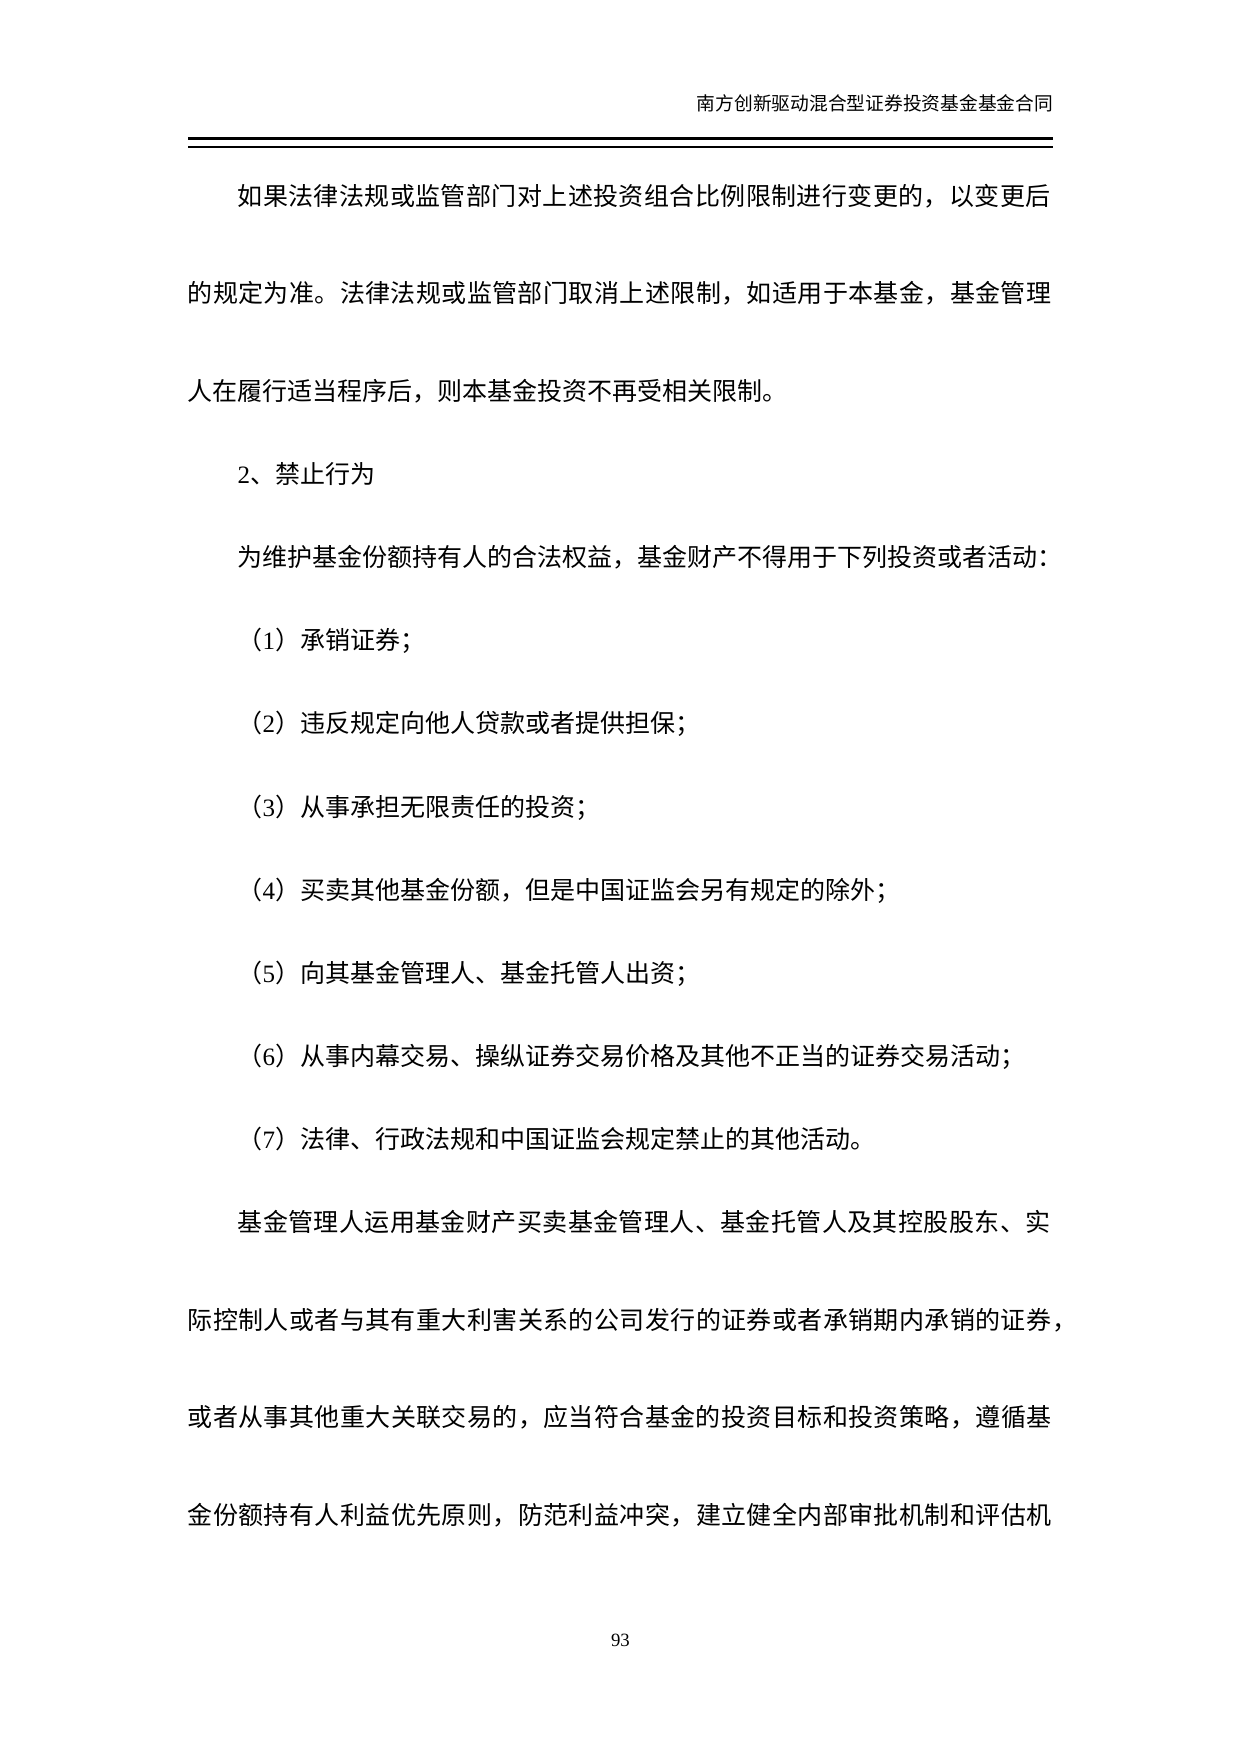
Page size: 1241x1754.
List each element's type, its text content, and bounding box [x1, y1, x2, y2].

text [187, 1188, 1053, 1546]
text （4）买卖其他基金份额，但是中国证监会另有规定的除外； [187, 856, 1053, 921]
text 2、禁止行为 [187, 440, 1053, 505]
text （1）承销证券； [187, 606, 1053, 671]
text 如果法律法规或监管部门对上述投资组合比例限制进行变更的，以变更后的规定为准。法律法规或监管部门取消上述限制，如适用于本基金，基金管理人在履行适当程序后，则本基金投资不再受相关限制。 [187, 162, 1053, 422]
text （3）从事承担无限责任的投资； [187, 773, 1053, 838]
text （7）法律、行政法规和中国证监会规定禁止的其他活动。 [187, 1105, 1053, 1170]
text （6）从事内幕交易、操纵证券交易价格及其他不正当的证券交易活动； [187, 1022, 1053, 1087]
text （5）向其基金管理人、基金托管人出资； [187, 939, 1053, 1004]
text 为维护基金份额持有人的合法权益，基金财产不得用于下列投资或者活动： [187, 523, 1053, 588]
text （2）违反规定向他人贷款或者提供担保； [187, 689, 1053, 754]
